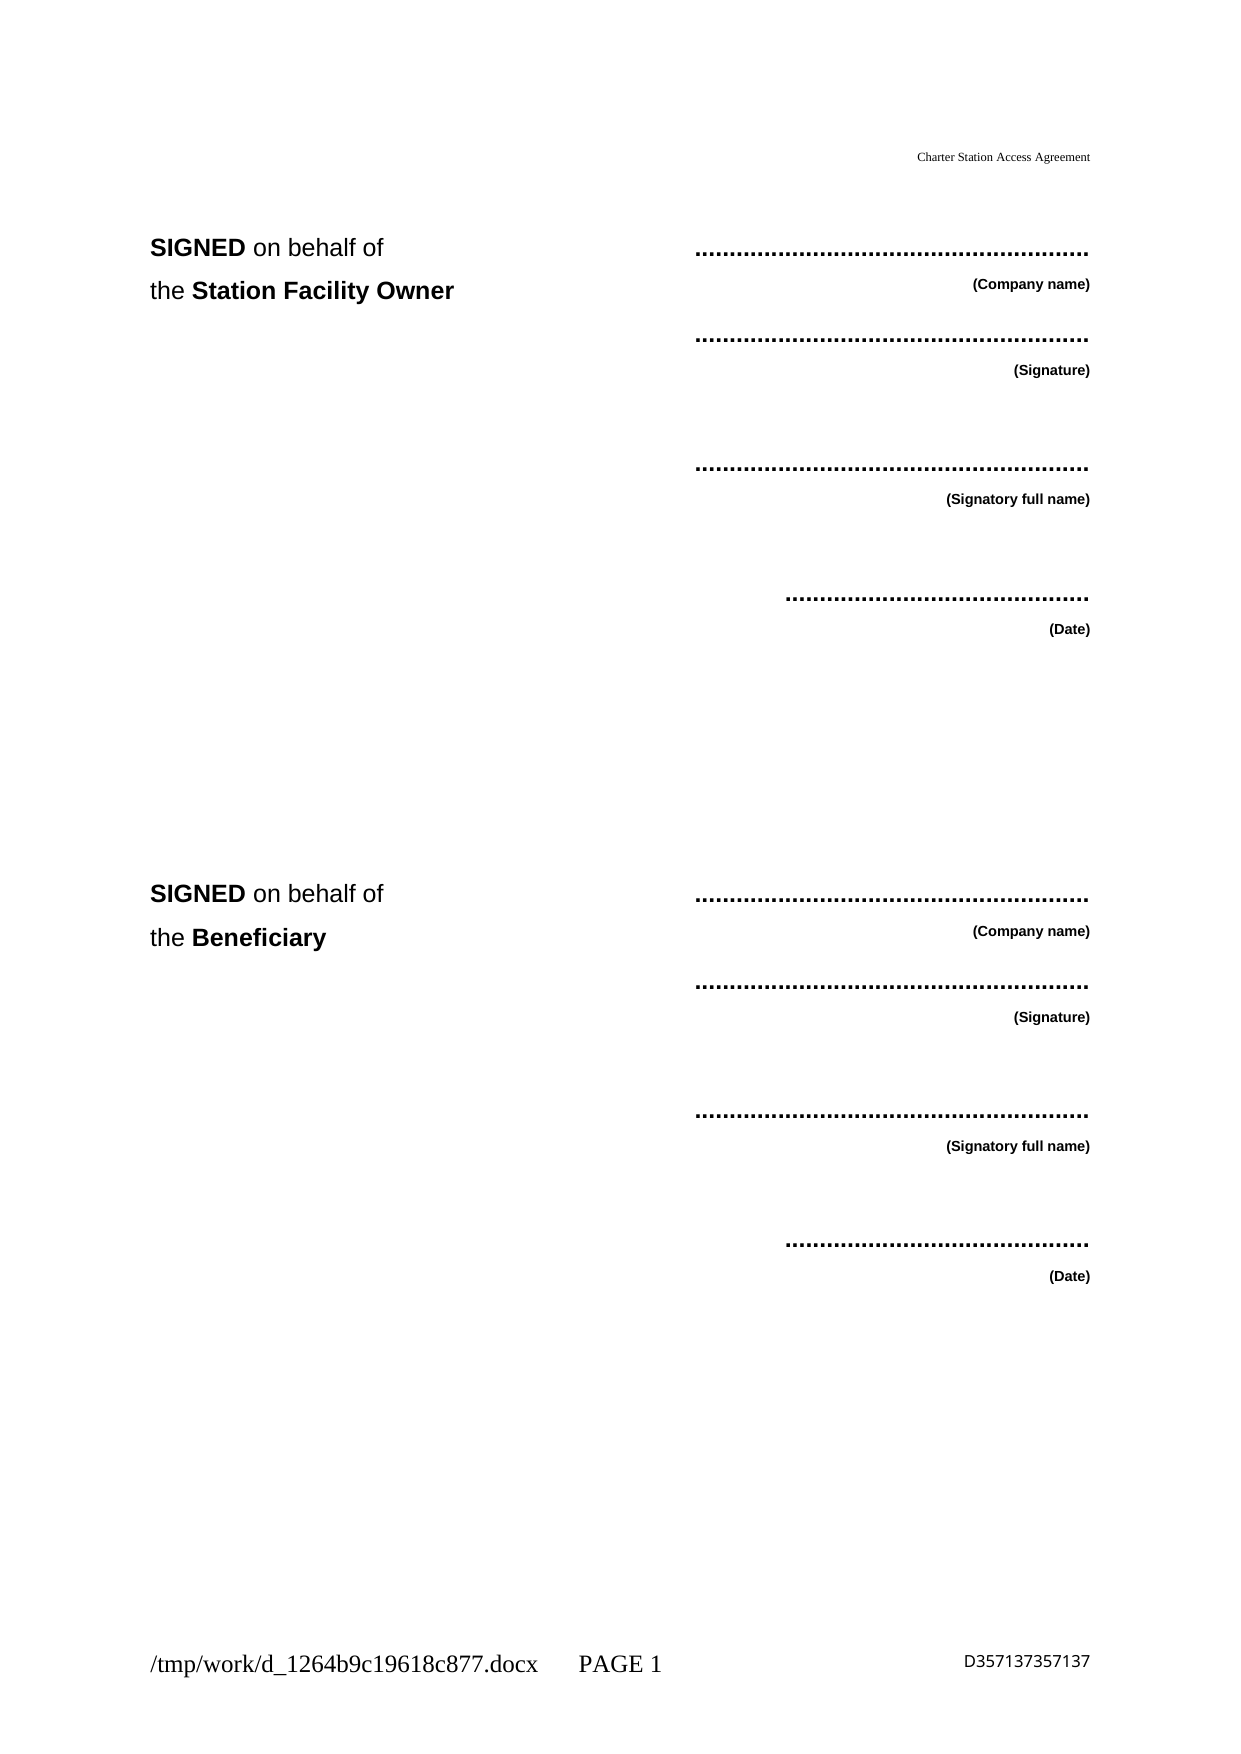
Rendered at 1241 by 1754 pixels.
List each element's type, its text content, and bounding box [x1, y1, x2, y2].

text SIGNED on behalf of ......................................................... [150, 232, 1090, 261]
text (Date) [150, 621, 1090, 649]
text ......................................................... [150, 1095, 1090, 1124]
text ......................................................... [150, 319, 1090, 347]
text ......................................................... [150, 966, 1090, 994]
text (Signatory full name) [150, 491, 1090, 520]
text (Signature) [150, 362, 1090, 391]
text ............................................ [150, 1224, 1090, 1253]
text the Beneficiary (Company name) [150, 922, 1090, 951]
text SIGNED on behalf of ......................................................... [150, 879, 1090, 908]
text (Signatory full name) [150, 1138, 1090, 1167]
text the Station Facility Owner (Company name) [150, 276, 1090, 304]
text ......................................................... [150, 448, 1090, 477]
text (Signature) [150, 1009, 1090, 1037]
text ............................................ [150, 577, 1090, 606]
text (Date) [150, 1267, 1090, 1296]
